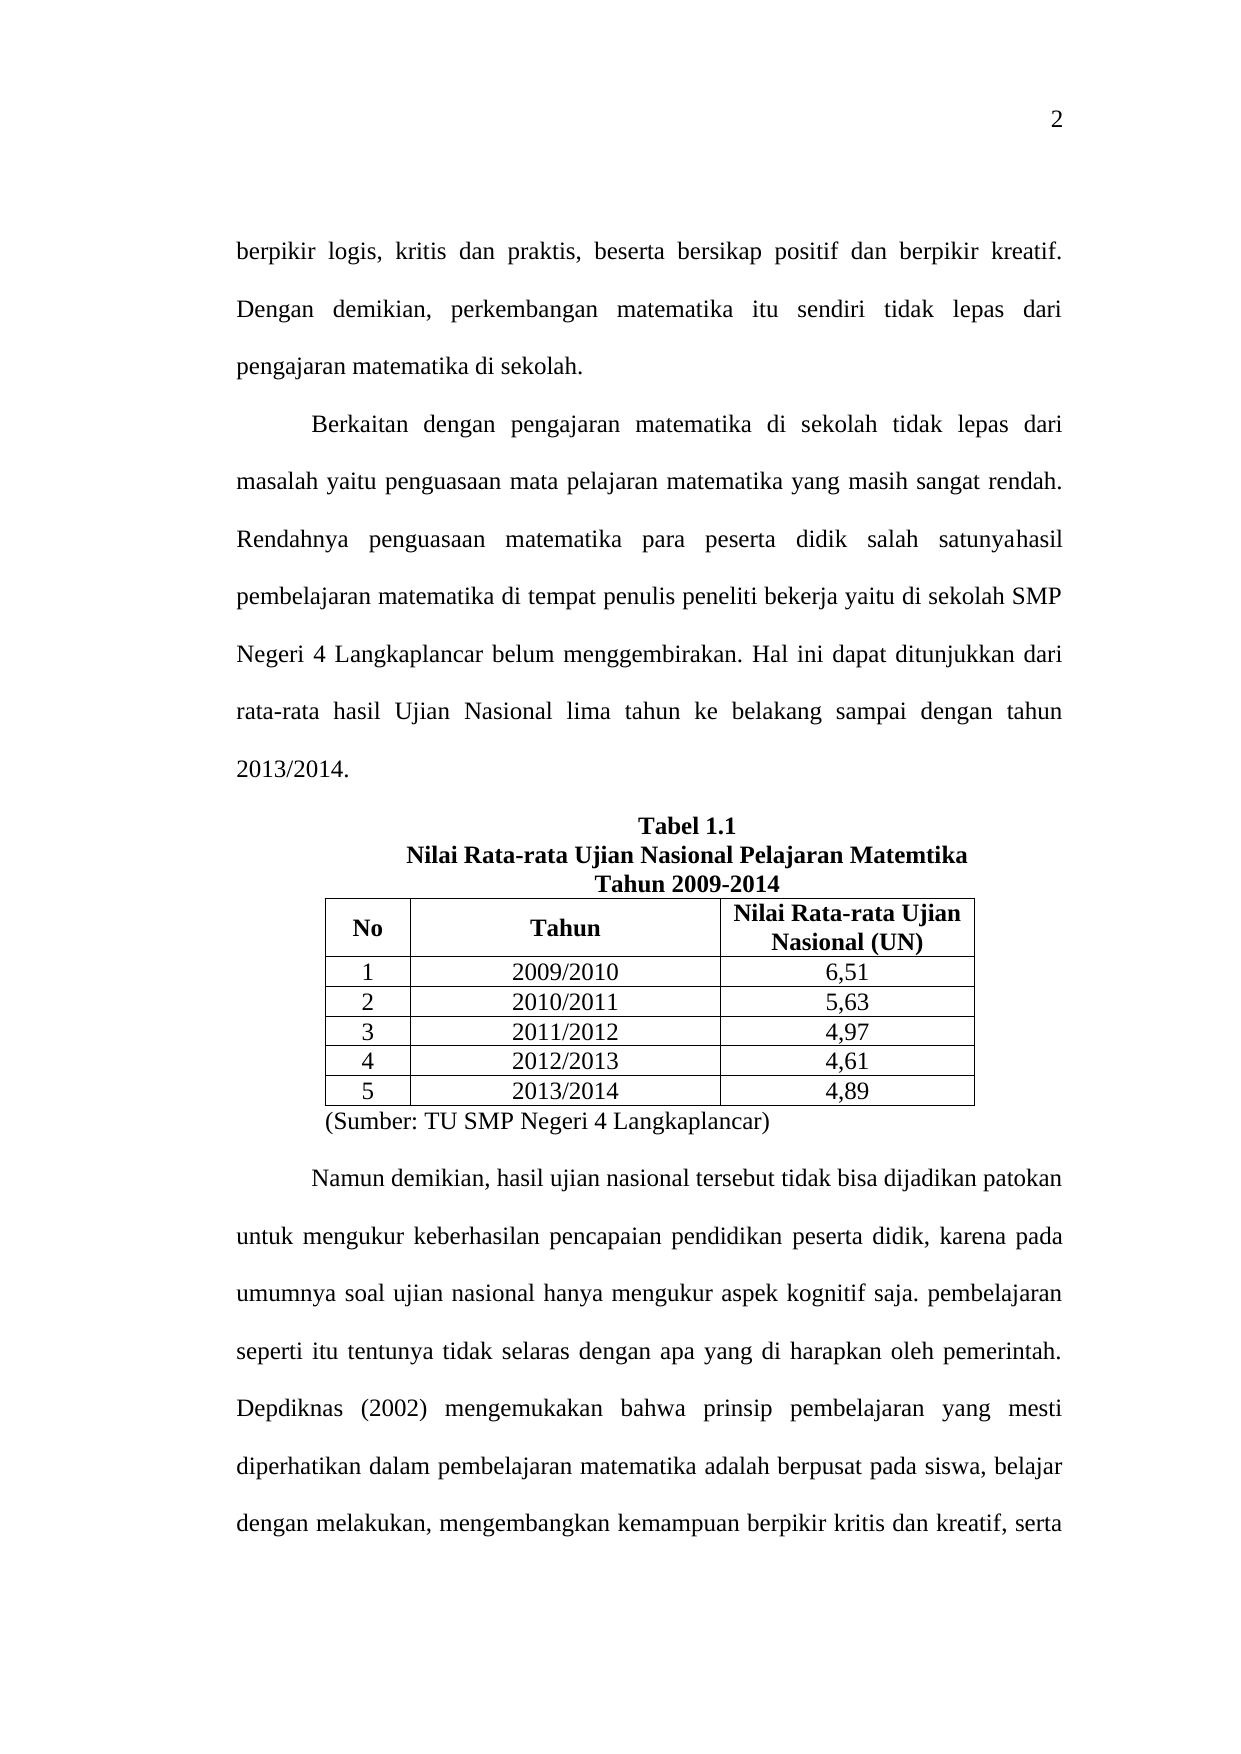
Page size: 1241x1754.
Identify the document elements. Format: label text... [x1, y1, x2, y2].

text Berkaitan dengan pengajaran matematika di sekolah tidak lepas dari masalah yaitu penguasaan mata pelajaran matematika yang masih sangat rendah. Rendahnya penguasaan matematika para peserta didik salah satunyahasil pembelajaran matematika di tempat penulis peneliti bekerja yaitu di sekolah SMP Negeri 4 Langkaplancar belum menggembirakan. Hal ini dapat ditunjukkan dari rata-rata hasil Ujian Nasional lima tahun ke belakang sampai dengan tahun 2013/2014. [236, 409, 1063, 782]
table_cell 3 [326, 1017, 410, 1045]
table_cell 1 [326, 957, 410, 986]
table_cell 4,61 [721, 1046, 974, 1075]
table_cell 4 [326, 1046, 410, 1075]
table_header Nilai Rata-rata Ujian Nasional (UN) [721, 899, 974, 956]
table_cell 6,51 [721, 957, 974, 986]
table_cell 5,63 [721, 987, 974, 1016]
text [236, 1163, 1063, 1537]
table_header Tahun [411, 899, 720, 956]
text Tabel 1.1 [236, 811, 1063, 840]
table_cell 2 [326, 987, 410, 1016]
text (Sumber: TU SMP Negeri 4 Langkaplancar) [236, 1106, 1063, 1135]
table_cell 2009/2010 [411, 957, 720, 986]
table_cell 4,97 [721, 1017, 974, 1045]
table_cell 4,89 [721, 1076, 974, 1105]
text Tahun 2009-2014 [236, 869, 1063, 897]
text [236, 236, 1063, 380]
table_header No [326, 899, 410, 956]
table_cell 2012/2013 [411, 1046, 720, 1075]
table_cell 2013/2014 [411, 1076, 720, 1105]
table_cell 5 [326, 1076, 410, 1105]
text Nilai Rata-rata Ujian Nasional Pelajaran Matemtika [236, 840, 1063, 869]
table_cell 2011/2012 [411, 1017, 720, 1045]
table_cell 2010/2011 [411, 987, 720, 1016]
